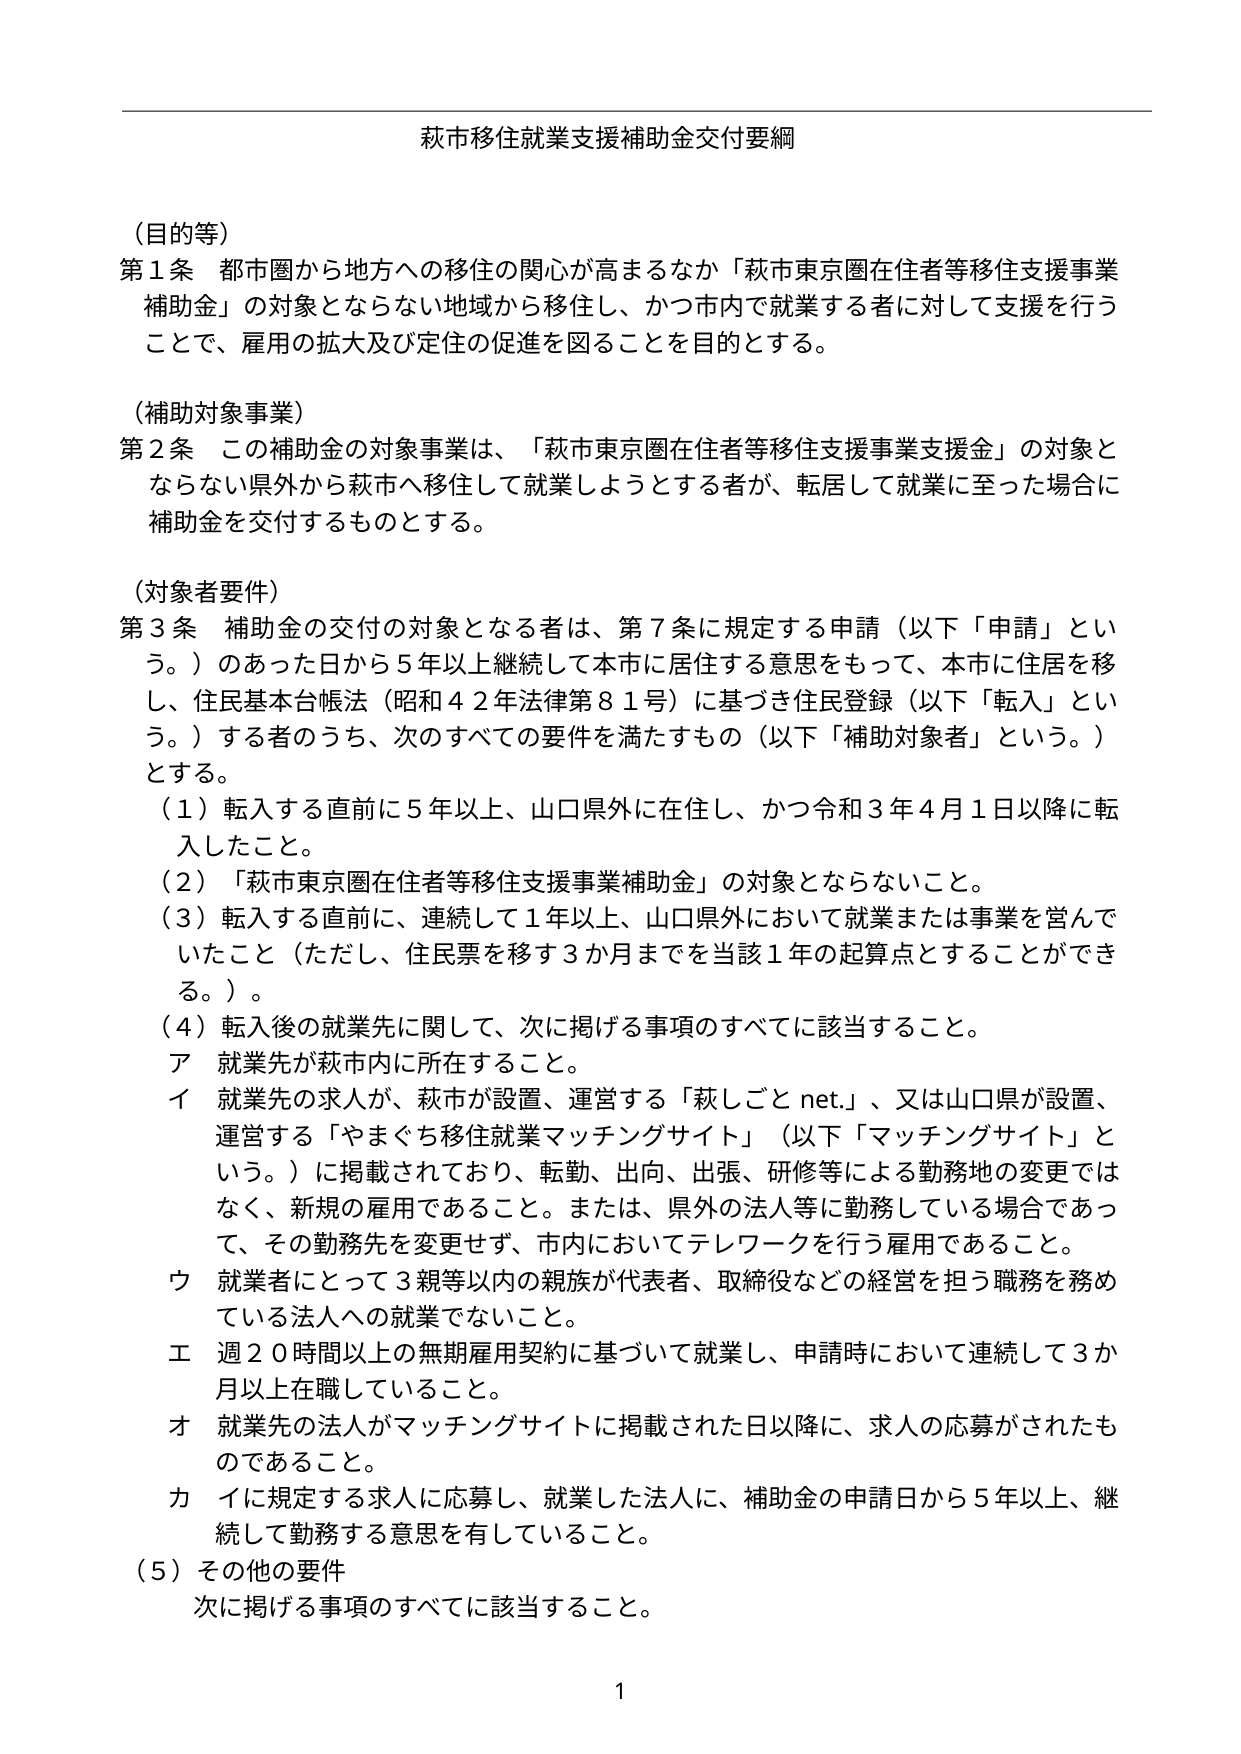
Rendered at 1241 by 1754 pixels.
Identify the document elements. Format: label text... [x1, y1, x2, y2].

text ア 就業先が萩市内に所在すること。 [143, 1044, 1121, 1080]
text カ イに規定する求人に応募し、就業した法人に、補助金の申請日から５年以上、継続して勤務する意思を有していること。 [167, 1479, 1121, 1551]
text ウ 就業者にとって３親等以内の親族が代表者、取締役などの経営を担う職務を務めている法人への就業でないこと。 [167, 1261, 1121, 1334]
text （５）その他の要件 [121, 1551, 1121, 1587]
text イ 就業先の求人が、萩市が設置、運営する「萩しごとnet.」、又は山口県が設置、運営する「やまぐち移住就業マッチングサイト」（以下「マッチングサイト」という。）に掲載されており、転勤、出向、出張、研修等による勤務地の変更ではなく、新規の雇用であること。または、県外の法人等に勤務している場合であって、その勤務先を変更せず、市内においてテレワークを行う雇用であること。 [167, 1080, 1121, 1261]
text （３）転入する直前に、連続して１年以上、山口県外において就業または事業を営んでいたこと（ただし、住民票を移す３か月までを当該１年の起算点とすることができる。）。 [147, 899, 1121, 1007]
text エ 週２０時間以上の無期雇用契約に基づいて就業し、申請時において連続して３か月以上在職していること。 [167, 1334, 1121, 1406]
text 第３条 補助金の交付の対象となる者は、第７条に規定する申請（以下「申請」という。）のあった日から５年以上継続して本市に居住する意思をもって、本市に住居を移し、住民基本台帳法（昭和４２年法律第８１号）に基づき住民登録（以下「転入」という。）する者のうち、次のすべての要件を満たすもの（以下「補助対象者」という。）とする。 [119, 609, 1121, 790]
text （２）「萩市東京圏在住者等移住支援事業補助金」の対象とならないこと。 [147, 862, 1121, 899]
text （４）転入後の就業先に関して、次に掲げる事項のすべてに該当すること。 [147, 1007, 1121, 1044]
text （補助対象事業） [119, 393, 1121, 429]
text （１）転入する直前に５年以上、山口県外に在住し、かつ令和３年４月１日以降に転入したこと。 [147, 790, 1121, 862]
text 次に掲げる事項のすべてに該当すること。 [145, 1587, 1121, 1624]
text 第２条 この補助金の対象事業は、「萩市東京圏在住者等移住支援事業支援金」の対象とならない県外から萩市へ移住して就業しようとする者が、転居して就業に至った場合に補助金を交付するものとする。 [119, 429, 1121, 538]
text 第１条 都市圏から地方への移住の関心が高まるなか「萩市東京圏在住者等移住支援事業補助金」の対象とならない地域から移住し、かつ市内で就業する者に対して支援を行うことで、雇用の拡大及び定住の促進を図ることを目的とする。 [119, 251, 1121, 359]
text （目的等） [119, 214, 1121, 251]
text 萩市移住就業支援補助金交付要綱 [119, 118, 1096, 155]
text （対象者要件） [119, 572, 1121, 609]
text オ 就業先の法人がマッチングサイトに掲載された日以降に、求人の応募がされたものであること。 [167, 1406, 1121, 1479]
